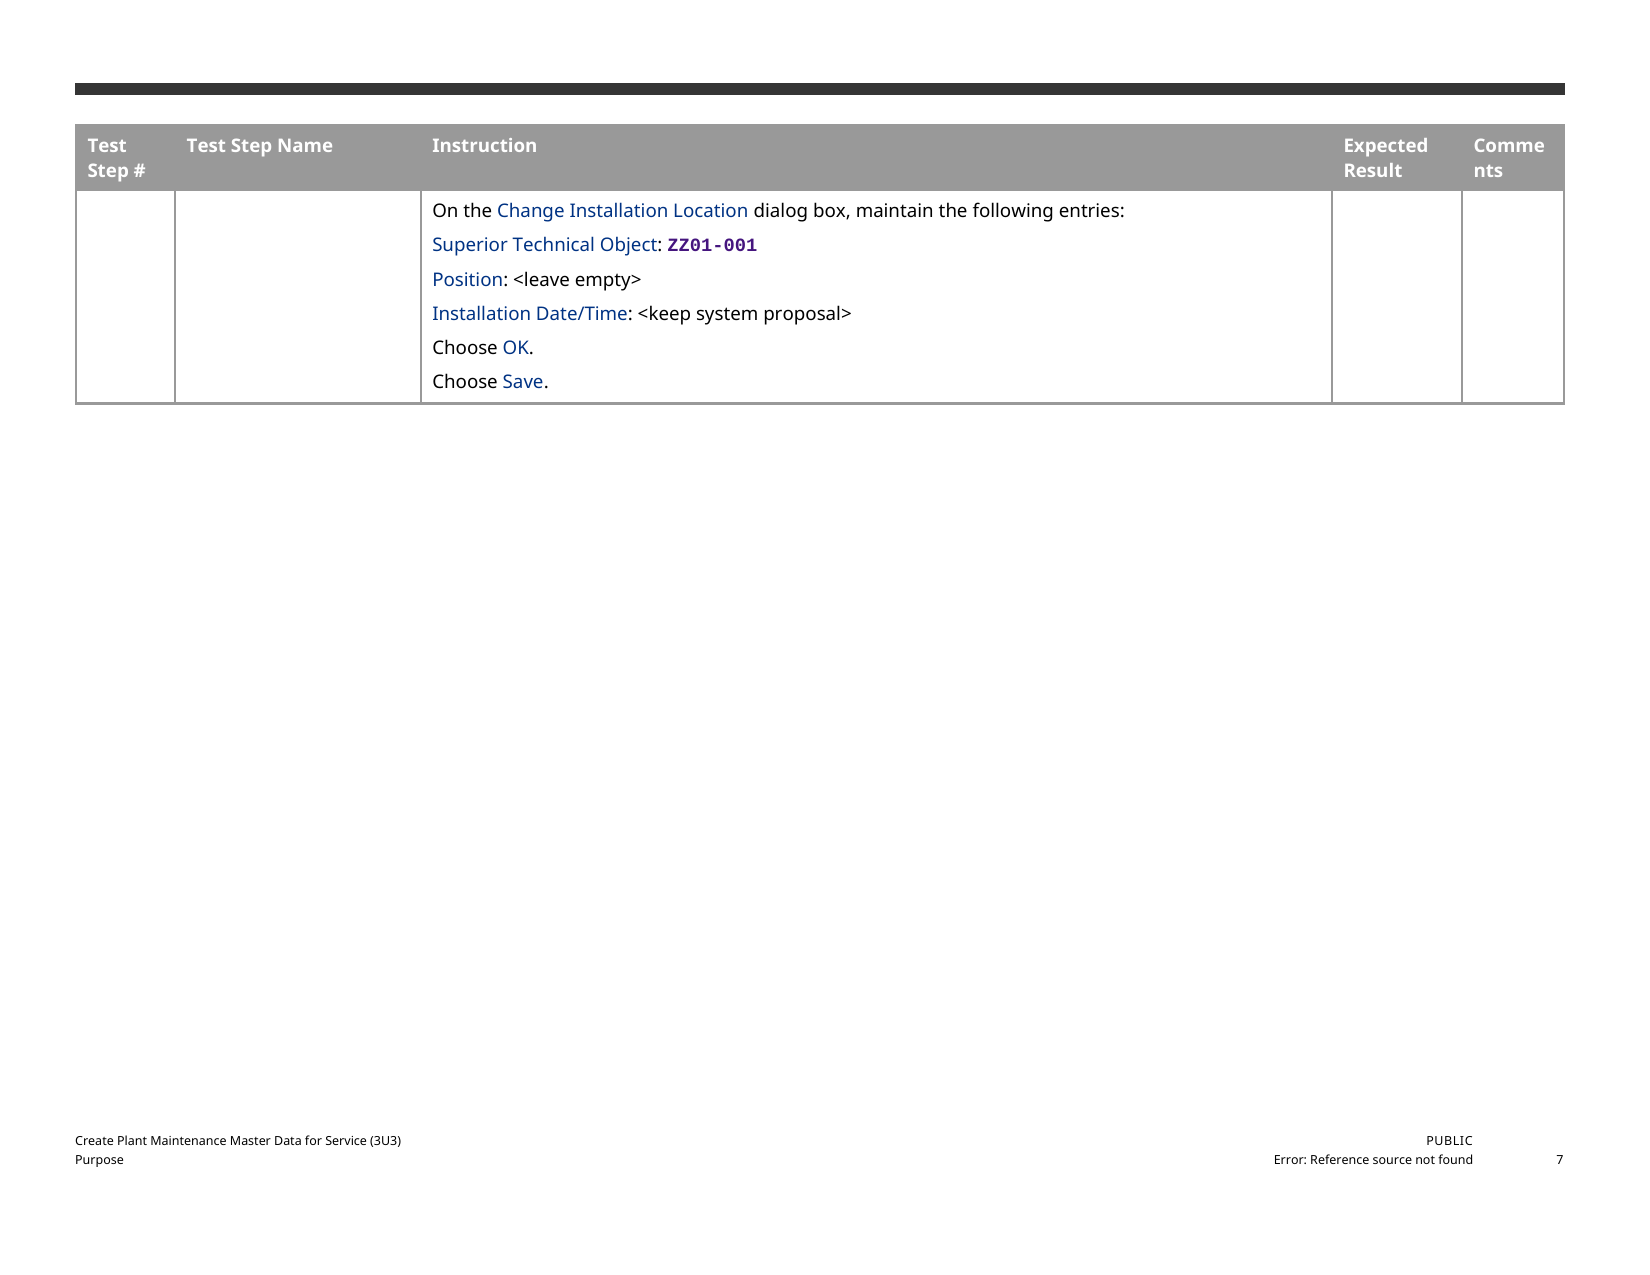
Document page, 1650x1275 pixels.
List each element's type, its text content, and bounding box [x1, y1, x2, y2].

table_cell 7 [77, 191, 174, 402]
table_header Test Step Name [176, 126, 420, 189]
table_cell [176, 191, 420, 402]
table_cell [1463, 191, 1563, 402]
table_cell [422, 191, 1331, 402]
table_header Instruction [422, 126, 1331, 189]
table_header Test Step # [77, 126, 174, 189]
table_cell [1333, 191, 1461, 402]
table_header Comments [1463, 126, 1563, 189]
table_header Expected Result [1333, 126, 1461, 189]
